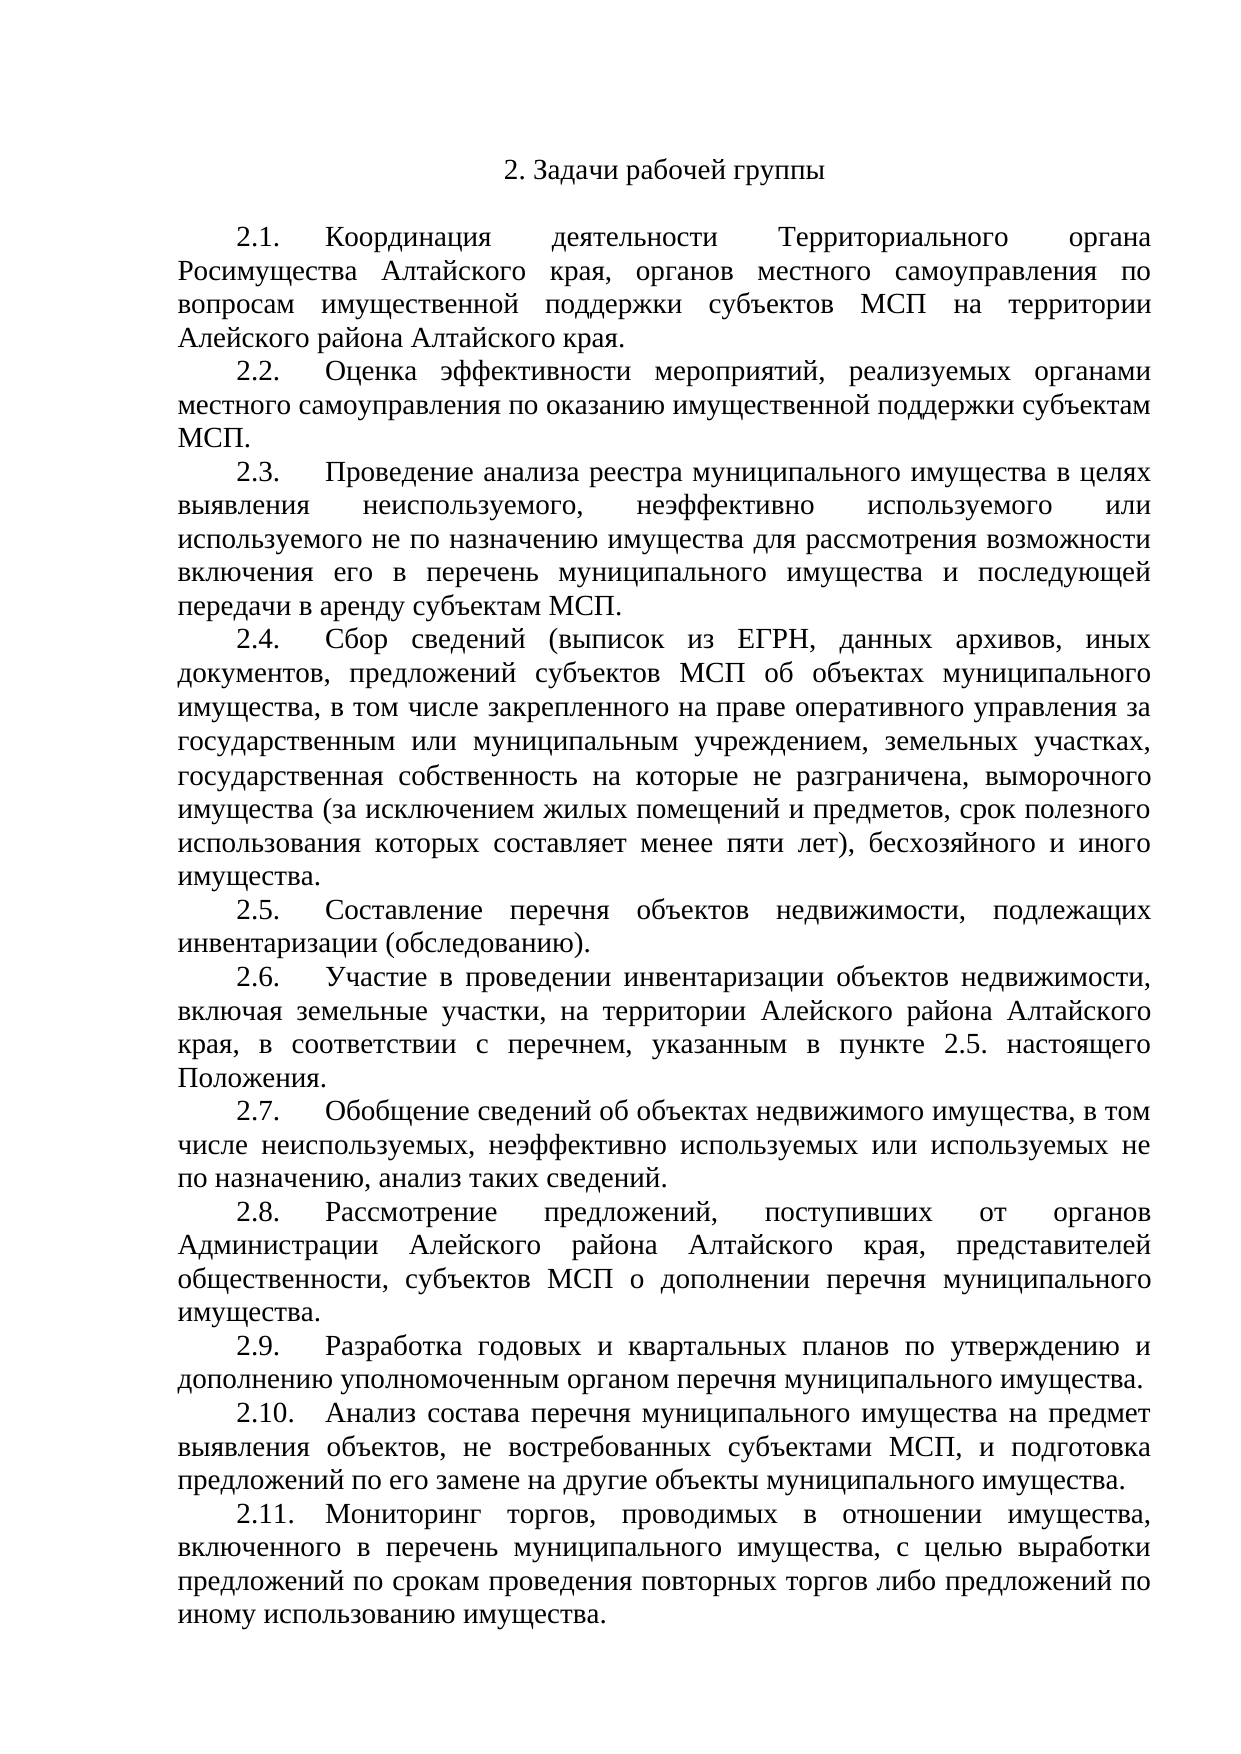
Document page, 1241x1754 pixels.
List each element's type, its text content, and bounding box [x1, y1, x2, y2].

text 2.7. Обобщение сведений об объектах недвижимого имущества, в том числе неиспользуемых, неэффективно используемых или используемых не по назначению, анализ таких сведений. [177, 1093, 1152, 1194]
text 2.11. Мониторинг торгов, проводимых в отношении имущества, включенного в перечень муниципального имущества, с целью выработки предложений по срокам проведения повторных торгов либо предложений по иному использованию имущества. [177, 1496, 1152, 1630]
text 2.4. Сбор сведений (выписок из ЕГРН, данных архивов, иных документов, предложений субъектов МСП об объектах муниципального имущества, в том числе закрепленного на праве оперативного управления за государственным или муниципальным учреждением, земельных участках, государственная собственность на которые не разграничена, выморочного имущества (за исключением жилых помещений и предметов, срок полезного использования которых составляет менее пяти лет), бесхозяйного и иного имущества. [177, 622, 1152, 892]
text 2.1. Координация деятельности Территориального органа Росимущества Алтайского края, органов местного самоуправления по вопросам имущественной поддержки субъектов МСП на территории Алейского района Алтайского края. [177, 219, 1152, 353]
text 2. Задачи рабочей группы [177, 152, 1152, 185]
text 2.8. Рассмотрение предложений, поступивших от органов Администрации Алейского района Алтайского края, представителей общественности, субъектов МСП о дополнении перечня муниципального имущества. [177, 1194, 1152, 1328]
text 2.3. Проведение анализа реестра муниципального имущества в целях выявления неиспользуемого, неэффективно используемого или используемого не по назначению имущества для рассмотрения возможности включения его в перечень муниципального имущества и последующей передачи в аренду субъектам МСП. [177, 454, 1152, 622]
text 2.9. Разработка годовых и квартальных планов по утверждению и дополнению уполномоченным органом перечня муниципального имущества. [177, 1328, 1152, 1395]
text 2.6. Участие в проведении инвентаризации объектов недвижимости, включая земельные участки, на территории Алейского района Алтайского края, в соответствии с перечнем, указанным в пункте 2.5. настоящего Положения. [177, 959, 1152, 1093]
text 2.5. Составление перечня объектов недвижимости, подлежащих инвентаризации (обследованию). [177, 892, 1152, 959]
text 2.10. Анализ состава перечня муниципального имущества на предмет выявления объектов, не востребованных субъектами МСП, и подготовка предложений по его замене на другие объекты муниципального имущества. [177, 1395, 1152, 1496]
text 2.2. Оценка эффективности мероприятий, реализуемых органами местного самоуправления по оказанию имущественной поддержки субъектам МСП. [177, 353, 1152, 454]
